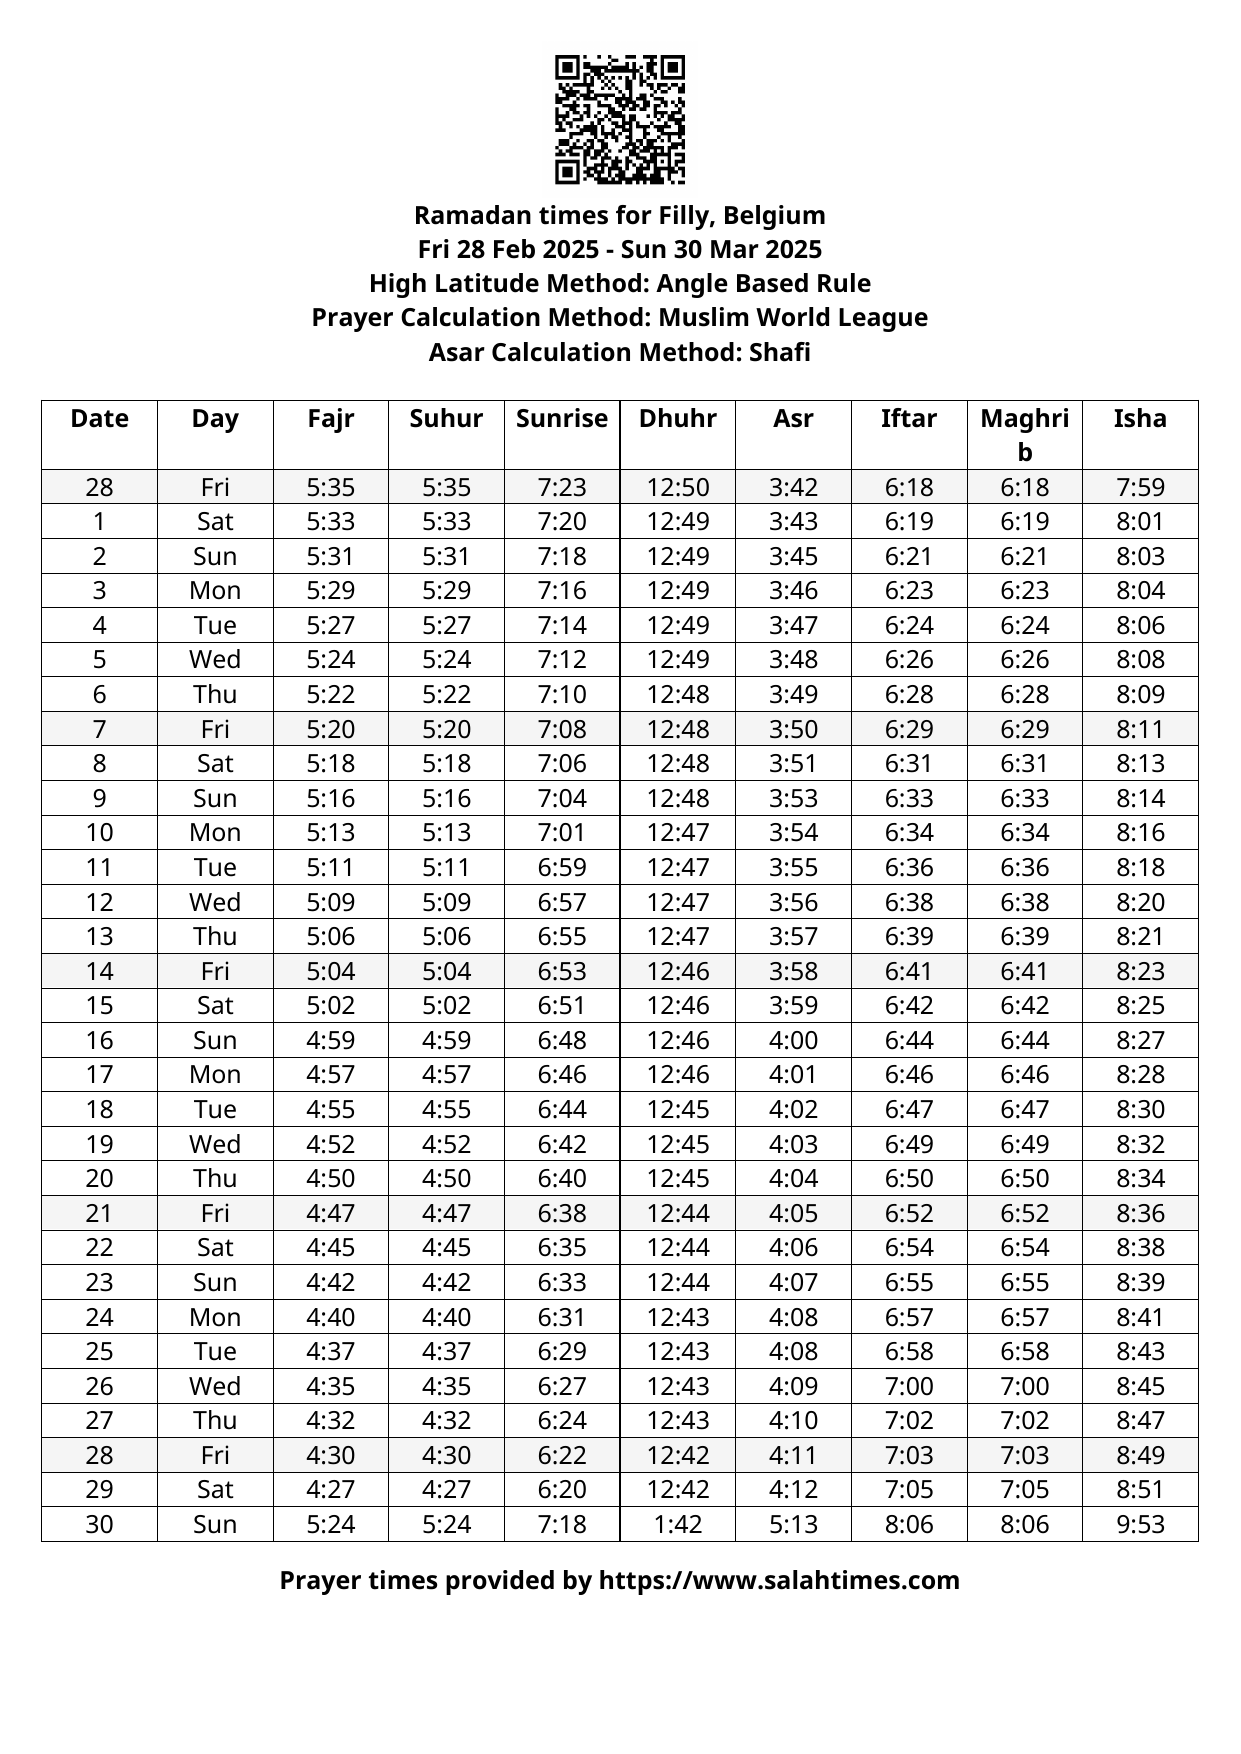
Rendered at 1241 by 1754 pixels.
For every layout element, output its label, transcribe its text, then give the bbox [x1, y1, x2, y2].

table_cell 12:44 [621, 1265, 735, 1299]
table_cell 8:51 [1083, 1473, 1198, 1506]
table_cell Tue [158, 1092, 273, 1126]
table_cell 8:30 [1083, 1092, 1198, 1126]
table_cell 7:05 [852, 1473, 967, 1506]
table_cell 5:22 [274, 677, 388, 711]
table_cell 8:28 [1083, 1058, 1198, 1091]
table_cell Sun [158, 781, 273, 814]
table_cell 4:47 [274, 1196, 388, 1229]
table_header Sunrise [505, 401, 619, 469]
table_cell 12:46 [621, 954, 735, 987]
table_cell Mon [158, 1300, 273, 1333]
table_cell 4:45 [274, 1231, 388, 1264]
table_cell Sun [158, 1265, 273, 1299]
table_cell 6:50 [852, 1161, 967, 1195]
table_cell 4:11 [736, 1438, 851, 1472]
table_cell 4:07 [736, 1265, 851, 1299]
picture [542, 41, 699, 198]
table_cell Tue [158, 850, 273, 884]
table_cell 3:54 [736, 816, 851, 849]
table_cell 10 [42, 816, 157, 849]
table_cell 5:18 [389, 746, 504, 780]
table_cell 30 [42, 1507, 157, 1541]
table_header Maghrib [968, 401, 1082, 469]
table_cell 4:32 [389, 1404, 504, 1437]
table_cell 5:33 [389, 504, 504, 538]
table_cell 12:49 [621, 539, 735, 572]
table_cell 4:45 [389, 1231, 504, 1264]
table_cell 6:53 [505, 954, 619, 987]
table_cell 3 [42, 574, 157, 607]
table_cell 6:57 [968, 1300, 1082, 1333]
table_cell 4:10 [736, 1404, 851, 1437]
text Ramadan times for Filly, Belgium [42, 198, 1198, 232]
table_cell 4:08 [736, 1300, 851, 1333]
table_cell 7:12 [505, 643, 619, 676]
table_cell 6:39 [852, 919, 967, 953]
table_cell 6:29 [505, 1334, 619, 1368]
table_cell 6:48 [505, 1023, 619, 1057]
table_cell 8:20 [1083, 885, 1198, 918]
table_cell 6:42 [852, 989, 967, 1022]
table_cell 4:42 [274, 1265, 388, 1299]
table_cell 27 [42, 1404, 157, 1437]
table_cell 12:43 [621, 1300, 735, 1333]
table_cell 6:42 [968, 989, 1082, 1022]
table_cell 12:48 [621, 746, 735, 780]
table_cell 8:01 [1083, 504, 1198, 538]
table_cell 6:55 [968, 1265, 1082, 1299]
table_cell 5:02 [274, 989, 388, 1022]
table_cell 8:09 [1083, 677, 1198, 711]
table_cell 28 [42, 470, 157, 503]
text High Latitude Method: Angle Based Rule [42, 266, 1198, 300]
table_cell 3:45 [736, 539, 851, 572]
table_cell 5:04 [389, 954, 504, 987]
table_cell 22 [42, 1231, 157, 1264]
table_cell 4:03 [736, 1127, 851, 1160]
table_cell 6:31 [505, 1300, 619, 1333]
table_cell 6:34 [968, 816, 1082, 849]
table_cell 12:43 [621, 1369, 735, 1402]
table_cell 6 [42, 677, 157, 711]
table_cell Tue [158, 608, 273, 642]
table_cell 6:31 [852, 746, 967, 780]
table_cell 23 [42, 1265, 157, 1299]
table_cell 3:56 [736, 885, 851, 918]
table_cell 6:41 [968, 954, 1082, 987]
table_cell Mon [158, 574, 273, 607]
table_cell 4 [42, 608, 157, 642]
table_cell 6:44 [852, 1023, 967, 1057]
table_cell 4:40 [389, 1300, 504, 1333]
table_cell 6:24 [852, 608, 967, 642]
table_cell 3:42 [736, 470, 851, 503]
table_header Dhuhr [621, 401, 735, 469]
table_header Iftar [852, 401, 967, 469]
table_cell Fri [158, 1196, 273, 1229]
table_cell 6:58 [852, 1334, 967, 1368]
table_cell 2 [42, 539, 157, 572]
table_cell Mon [158, 1058, 273, 1091]
table_cell Sun [158, 539, 273, 572]
table_cell Sun [158, 1023, 273, 1057]
table_cell 3:51 [736, 746, 851, 780]
table_cell 3:47 [736, 608, 851, 642]
table_cell 8:43 [1083, 1334, 1198, 1368]
table_cell 7:05 [968, 1473, 1082, 1506]
table_cell 5:24 [274, 1507, 388, 1541]
table_cell 6:47 [968, 1092, 1082, 1126]
table_cell 12:45 [621, 1092, 735, 1126]
table_cell 21 [42, 1196, 157, 1229]
table_cell 25 [42, 1334, 157, 1368]
table_cell 8:38 [1083, 1231, 1198, 1264]
table_cell Sat [158, 1231, 273, 1264]
table_cell 5:13 [736, 1507, 851, 1541]
table_cell 6:46 [968, 1058, 1082, 1091]
table_cell 6:19 [852, 504, 967, 538]
table_cell 1 [42, 504, 157, 538]
table_cell 12:46 [621, 1058, 735, 1091]
table_cell 3:59 [736, 989, 851, 1022]
table_cell 6:52 [852, 1196, 967, 1229]
table_cell 7:23 [505, 470, 619, 503]
table_cell 12:47 [621, 919, 735, 953]
table_header Fajr [274, 401, 388, 469]
table_cell 7:14 [505, 608, 619, 642]
table_cell 12:50 [621, 470, 735, 503]
table_cell 7:00 [852, 1369, 967, 1402]
table_cell 6:38 [505, 1196, 619, 1229]
table_cell 12 [42, 885, 157, 918]
table_cell 6:51 [505, 989, 619, 1022]
table_cell 8:08 [1083, 643, 1198, 676]
table_cell 6:57 [852, 1300, 967, 1333]
table_cell 6:23 [852, 574, 967, 607]
table_cell 6:46 [505, 1058, 619, 1091]
table_cell 12:42 [621, 1438, 735, 1472]
table_cell 5:27 [274, 608, 388, 642]
table_cell 17 [42, 1058, 157, 1091]
table_cell 4:59 [389, 1023, 504, 1057]
table_cell 12:44 [621, 1196, 735, 1229]
table_cell 5:29 [389, 574, 504, 607]
table_header Date [42, 401, 157, 469]
table_cell 5:27 [389, 608, 504, 642]
table_cell 12:42 [621, 1473, 735, 1506]
table_cell 8:03 [1083, 539, 1198, 572]
table_cell 12:49 [621, 643, 735, 676]
table_cell 7:03 [852, 1438, 967, 1472]
table_cell 6:31 [968, 746, 1082, 780]
table_cell 8:34 [1083, 1161, 1198, 1195]
table_cell 5:24 [389, 1507, 504, 1541]
table_cell 8:06 [852, 1507, 967, 1541]
table_cell 6:38 [968, 885, 1082, 918]
table_cell 1:42 [621, 1507, 735, 1541]
table_cell 8:06 [1083, 608, 1198, 642]
table_cell 6:57 [505, 885, 619, 918]
table_cell 14 [42, 954, 157, 987]
table_cell 5:31 [274, 539, 388, 572]
table_cell 5:13 [274, 816, 388, 849]
table_cell 6:24 [505, 1404, 619, 1437]
table_cell 6:49 [852, 1127, 967, 1160]
table_cell 5:31 [389, 539, 504, 572]
table_cell 6:26 [852, 643, 967, 676]
table_cell 8:27 [1083, 1023, 1198, 1057]
table_cell 4:37 [389, 1334, 504, 1368]
table_cell 6:29 [852, 712, 967, 745]
table_cell 6:47 [852, 1092, 967, 1126]
table_cell 7:18 [505, 539, 619, 572]
table_cell 8:25 [1083, 989, 1198, 1022]
table_header Isha [1083, 401, 1198, 469]
table_cell Sat [158, 504, 273, 538]
table_cell 8:41 [1083, 1300, 1198, 1333]
table_cell 4:42 [389, 1265, 504, 1299]
table_cell 6:21 [852, 539, 967, 572]
table_cell Sat [158, 989, 273, 1022]
table_cell 29 [42, 1473, 157, 1506]
table_cell Thu [158, 677, 273, 711]
table_cell 5:06 [389, 919, 504, 953]
table_cell 12:48 [621, 712, 735, 745]
table_cell 6:58 [968, 1334, 1082, 1368]
table_cell 12:45 [621, 1161, 735, 1195]
table_cell 4:40 [274, 1300, 388, 1333]
table_cell 7:00 [968, 1369, 1082, 1402]
table_cell 7:08 [505, 712, 619, 745]
table_cell 6:59 [505, 850, 619, 884]
table_cell 16 [42, 1023, 157, 1057]
table_header Asr [736, 401, 851, 469]
table_cell 8:18 [1083, 850, 1198, 884]
table_cell 13 [42, 919, 157, 953]
table_cell 5:09 [274, 885, 388, 918]
table_cell 3:48 [736, 643, 851, 676]
table_cell 5:04 [274, 954, 388, 987]
table_cell 12:47 [621, 885, 735, 918]
table_cell 8:47 [1083, 1404, 1198, 1437]
table_cell 6:20 [505, 1473, 619, 1506]
table_cell 5:24 [389, 643, 504, 676]
table_cell 6:44 [505, 1092, 619, 1126]
table_cell 4:09 [736, 1369, 851, 1402]
table_cell 6:54 [852, 1231, 967, 1264]
text Fri 28 Feb 2025 - Sun 30 Mar 2025 [42, 232, 1198, 266]
table_cell 8:04 [1083, 574, 1198, 607]
table_cell 6:18 [852, 470, 967, 503]
table_cell Wed [158, 1127, 273, 1160]
table_cell 5:33 [274, 504, 388, 538]
table_cell 12:47 [621, 816, 735, 849]
table_cell Sat [158, 1473, 273, 1506]
table_cell 4:52 [274, 1127, 388, 1160]
table_cell 24 [42, 1300, 157, 1333]
table_cell 4:30 [274, 1438, 388, 1472]
table_cell 12:44 [621, 1231, 735, 1264]
table_cell 7 [42, 712, 157, 745]
table_cell 8:14 [1083, 781, 1198, 814]
table_cell 5:02 [389, 989, 504, 1022]
table_cell 6:24 [968, 608, 1082, 642]
table_cell 12:43 [621, 1334, 735, 1368]
table_cell 7:10 [505, 677, 619, 711]
table_cell 4:57 [274, 1058, 388, 1091]
table_cell Sat [158, 746, 273, 780]
table_cell Fri [158, 954, 273, 987]
table_cell 12:48 [621, 781, 735, 814]
table_cell 7:03 [968, 1438, 1082, 1472]
table_cell 26 [42, 1369, 157, 1402]
table_cell 5:06 [274, 919, 388, 953]
table_cell 5:16 [274, 781, 388, 814]
table_cell 5:09 [389, 885, 504, 918]
table_cell 9:53 [1083, 1507, 1198, 1541]
table_cell 4:27 [274, 1473, 388, 1506]
table_cell 5:18 [274, 746, 388, 780]
table_cell 4:04 [736, 1161, 851, 1195]
table_cell 12:45 [621, 1127, 735, 1160]
table_cell 5:35 [274, 470, 388, 503]
table_cell 4:05 [736, 1196, 851, 1229]
table_cell 7:20 [505, 504, 619, 538]
table_cell 12:49 [621, 608, 735, 642]
table_cell 4:30 [389, 1438, 504, 1472]
table_cell 8:21 [1083, 919, 1198, 953]
table_cell Mon [158, 816, 273, 849]
table_cell 18 [42, 1092, 157, 1126]
table_cell 4:59 [274, 1023, 388, 1057]
table_cell 3:55 [736, 850, 851, 884]
table_cell 8:39 [1083, 1265, 1198, 1299]
table_cell 5:20 [274, 712, 388, 745]
table_cell 6:21 [968, 539, 1082, 572]
table_cell 7:02 [968, 1404, 1082, 1437]
table_cell Thu [158, 1404, 273, 1437]
table_cell 8:16 [1083, 816, 1198, 849]
table_cell 4:06 [736, 1231, 851, 1264]
table_cell 4:27 [389, 1473, 504, 1506]
table_cell 12:47 [621, 850, 735, 884]
table_cell 12:43 [621, 1404, 735, 1437]
table_cell 4:47 [389, 1196, 504, 1229]
table_cell 6:18 [968, 470, 1082, 503]
table_cell 19 [42, 1127, 157, 1160]
text Asar Calculation Method: Shafi [42, 334, 1198, 368]
table_cell 7:04 [505, 781, 619, 814]
table_cell Wed [158, 885, 273, 918]
table_cell 7:02 [852, 1404, 967, 1437]
table_cell 6:33 [505, 1265, 619, 1299]
table_cell 4:01 [736, 1058, 851, 1091]
table_cell 6:19 [968, 504, 1082, 538]
table_cell 3:57 [736, 919, 851, 953]
table_cell 4:52 [389, 1127, 504, 1160]
table_header Suhur [389, 401, 504, 469]
table_cell 8:06 [968, 1507, 1082, 1541]
table_cell 6:52 [968, 1196, 1082, 1229]
table_cell 4:55 [274, 1092, 388, 1126]
table_cell Tue [158, 1334, 273, 1368]
table_cell 6:40 [505, 1161, 619, 1195]
table_cell 8:23 [1083, 954, 1198, 987]
table_cell 8:32 [1083, 1127, 1198, 1160]
table_cell 6:33 [852, 781, 967, 814]
table_cell 6:36 [968, 850, 1082, 884]
table_cell 7:18 [505, 1507, 619, 1541]
table_cell 6:34 [852, 816, 967, 849]
table_cell 3:53 [736, 781, 851, 814]
table_cell 7:06 [505, 746, 619, 780]
table_cell 5:13 [389, 816, 504, 849]
table_cell 6:55 [852, 1265, 967, 1299]
table_cell 9 [42, 781, 157, 814]
table_cell Wed [158, 1369, 273, 1402]
table_cell 5:16 [389, 781, 504, 814]
table_cell 3:49 [736, 677, 851, 711]
table_cell 6:50 [968, 1161, 1082, 1195]
table_cell 7:16 [505, 574, 619, 607]
table_cell Thu [158, 1161, 273, 1195]
table_cell 5:11 [274, 850, 388, 884]
table_cell 4:35 [274, 1369, 388, 1402]
table_cell 6:28 [968, 677, 1082, 711]
table_cell 6:35 [505, 1231, 619, 1264]
table_cell 8:36 [1083, 1196, 1198, 1229]
table_cell 6:55 [505, 919, 619, 953]
table_cell 8:45 [1083, 1369, 1198, 1402]
table_cell 4:02 [736, 1092, 851, 1126]
table_cell 7:01 [505, 816, 619, 849]
table_cell 6:28 [852, 677, 967, 711]
table_cell 8:49 [1083, 1438, 1198, 1472]
table_cell 4:32 [274, 1404, 388, 1437]
table_cell 6:49 [968, 1127, 1082, 1160]
table_cell 5:20 [389, 712, 504, 745]
table_cell 4:55 [389, 1092, 504, 1126]
table_cell 6:33 [968, 781, 1082, 814]
table_cell 12:46 [621, 1023, 735, 1057]
table_cell 4:35 [389, 1369, 504, 1402]
table_cell 12:49 [621, 504, 735, 538]
table_cell 4:00 [736, 1023, 851, 1057]
table_cell 28 [42, 1438, 157, 1472]
table_cell 4:50 [389, 1161, 504, 1195]
table_cell 4:57 [389, 1058, 504, 1091]
table_cell 6:42 [505, 1127, 619, 1160]
table_cell 4:37 [274, 1334, 388, 1368]
table_cell 8:13 [1083, 746, 1198, 780]
table_cell 3:50 [736, 712, 851, 745]
table_cell 4:12 [736, 1473, 851, 1506]
table_cell Thu [158, 919, 273, 953]
table_cell 6:39 [968, 919, 1082, 953]
table_cell 6:29 [968, 712, 1082, 745]
table_cell 4:50 [274, 1161, 388, 1195]
table_cell 7:59 [1083, 470, 1198, 503]
table_cell 5:11 [389, 850, 504, 884]
table_cell Fri [158, 470, 273, 503]
table_cell 12:49 [621, 574, 735, 607]
table_cell 6:23 [968, 574, 1082, 607]
table_cell 5 [42, 643, 157, 676]
table_cell 8 [42, 746, 157, 780]
table_cell 6:54 [968, 1231, 1082, 1264]
table_cell 12:46 [621, 989, 735, 1022]
text Prayer times provided by https://www.salahtimes.com [42, 1563, 1198, 1597]
table_cell 12:48 [621, 677, 735, 711]
table_cell 5:24 [274, 643, 388, 676]
text Prayer Calculation Method: Muslim World League [42, 300, 1198, 334]
table_cell 3:58 [736, 954, 851, 987]
table_cell 3:46 [736, 574, 851, 607]
table_cell 6:26 [968, 643, 1082, 676]
table_cell 20 [42, 1161, 157, 1195]
table_cell Fri [158, 1438, 273, 1472]
table_cell 6:38 [852, 885, 967, 918]
table_cell 5:29 [274, 574, 388, 607]
table_header Day [158, 401, 273, 469]
table_cell 6:36 [852, 850, 967, 884]
table_cell Wed [158, 643, 273, 676]
table_cell 4:08 [736, 1334, 851, 1368]
table_cell 5:35 [389, 470, 504, 503]
table_cell 6:44 [968, 1023, 1082, 1057]
table_cell Fri [158, 712, 273, 745]
table_cell Sun [158, 1507, 273, 1541]
table_cell 11 [42, 850, 157, 884]
table_cell 6:41 [852, 954, 967, 987]
table_cell 15 [42, 989, 157, 1022]
table_cell 3:43 [736, 504, 851, 538]
table_cell 6:46 [852, 1058, 967, 1091]
table_cell 6:27 [505, 1369, 619, 1402]
table_cell 6:22 [505, 1438, 619, 1472]
table_cell 5:22 [389, 677, 504, 711]
table_cell 8:11 [1083, 712, 1198, 745]
